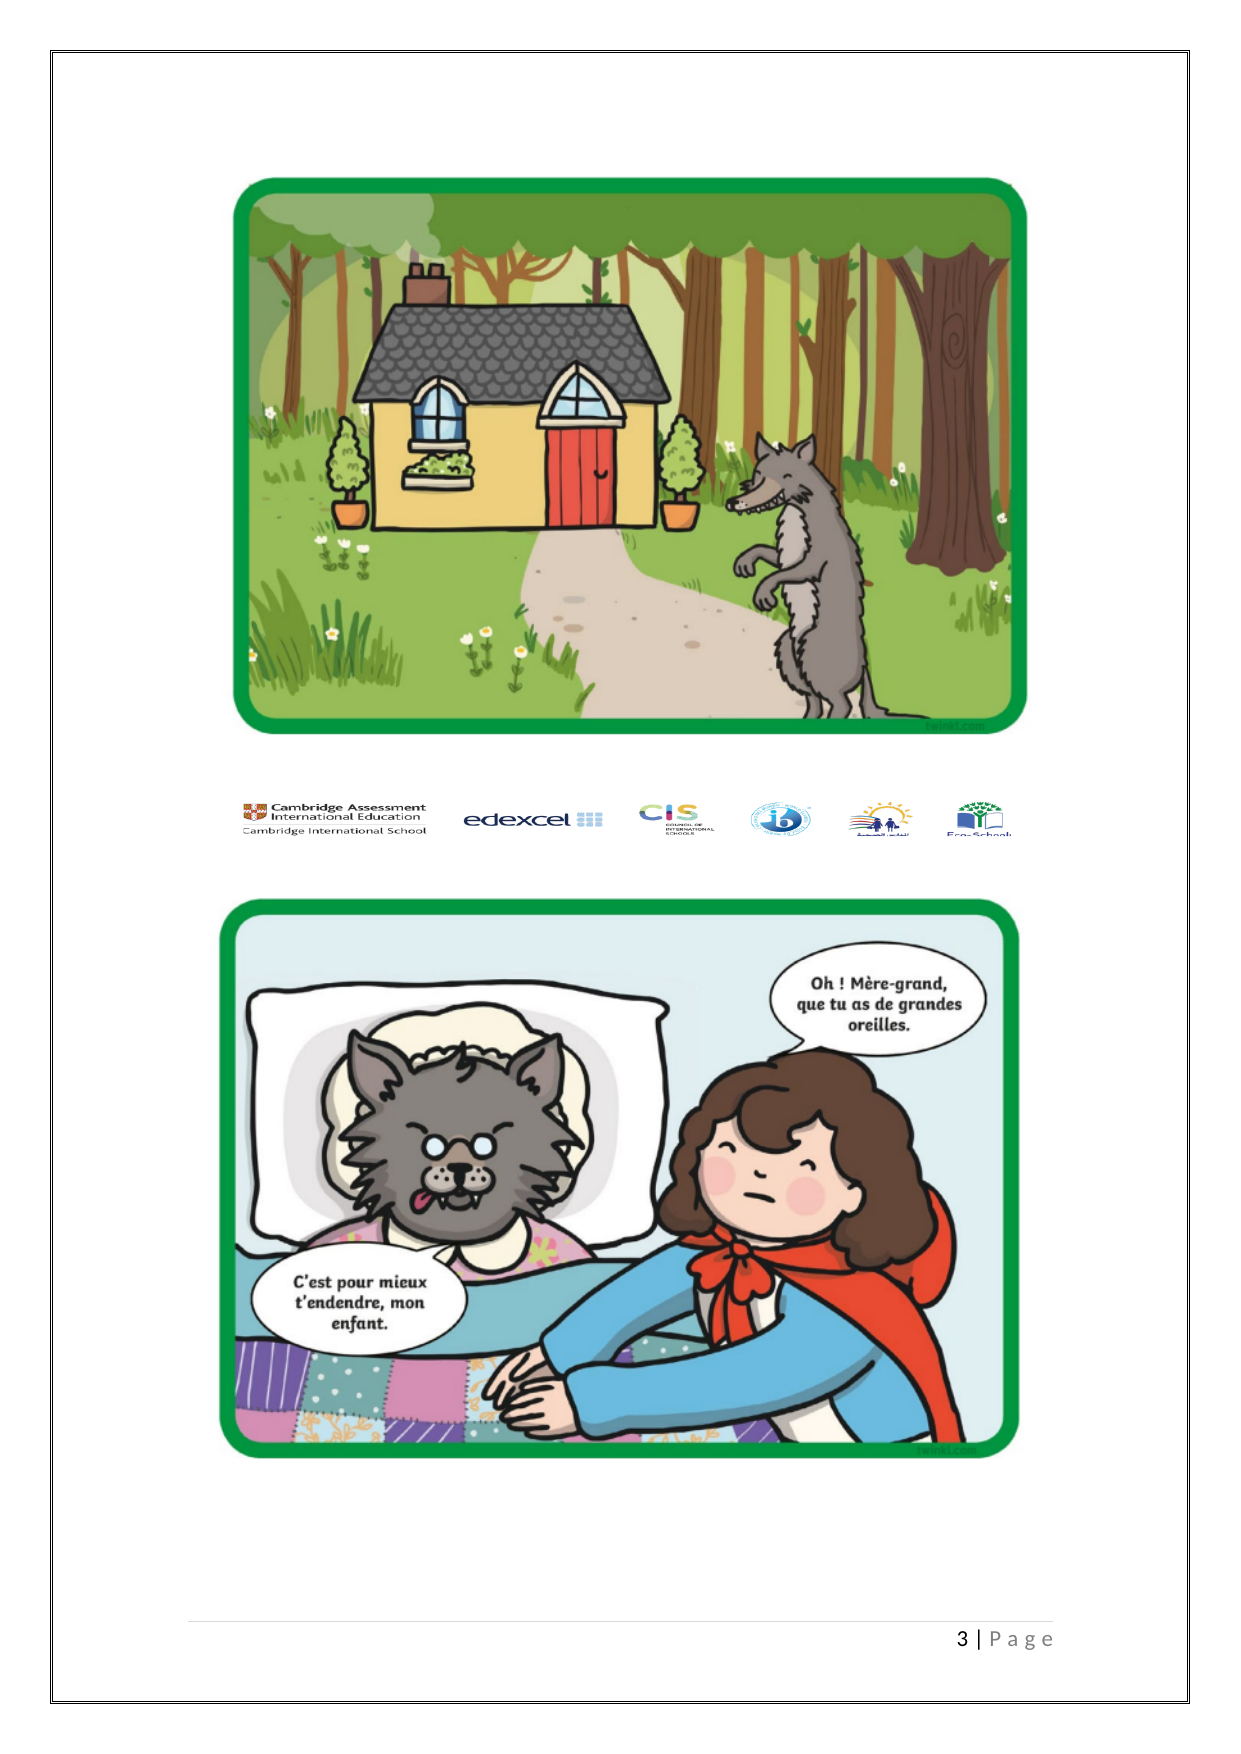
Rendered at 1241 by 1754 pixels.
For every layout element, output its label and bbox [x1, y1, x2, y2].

picture [187, 874, 1053, 1488]
picture [242, 801, 1010, 836]
picture [187, 150, 1053, 756]
